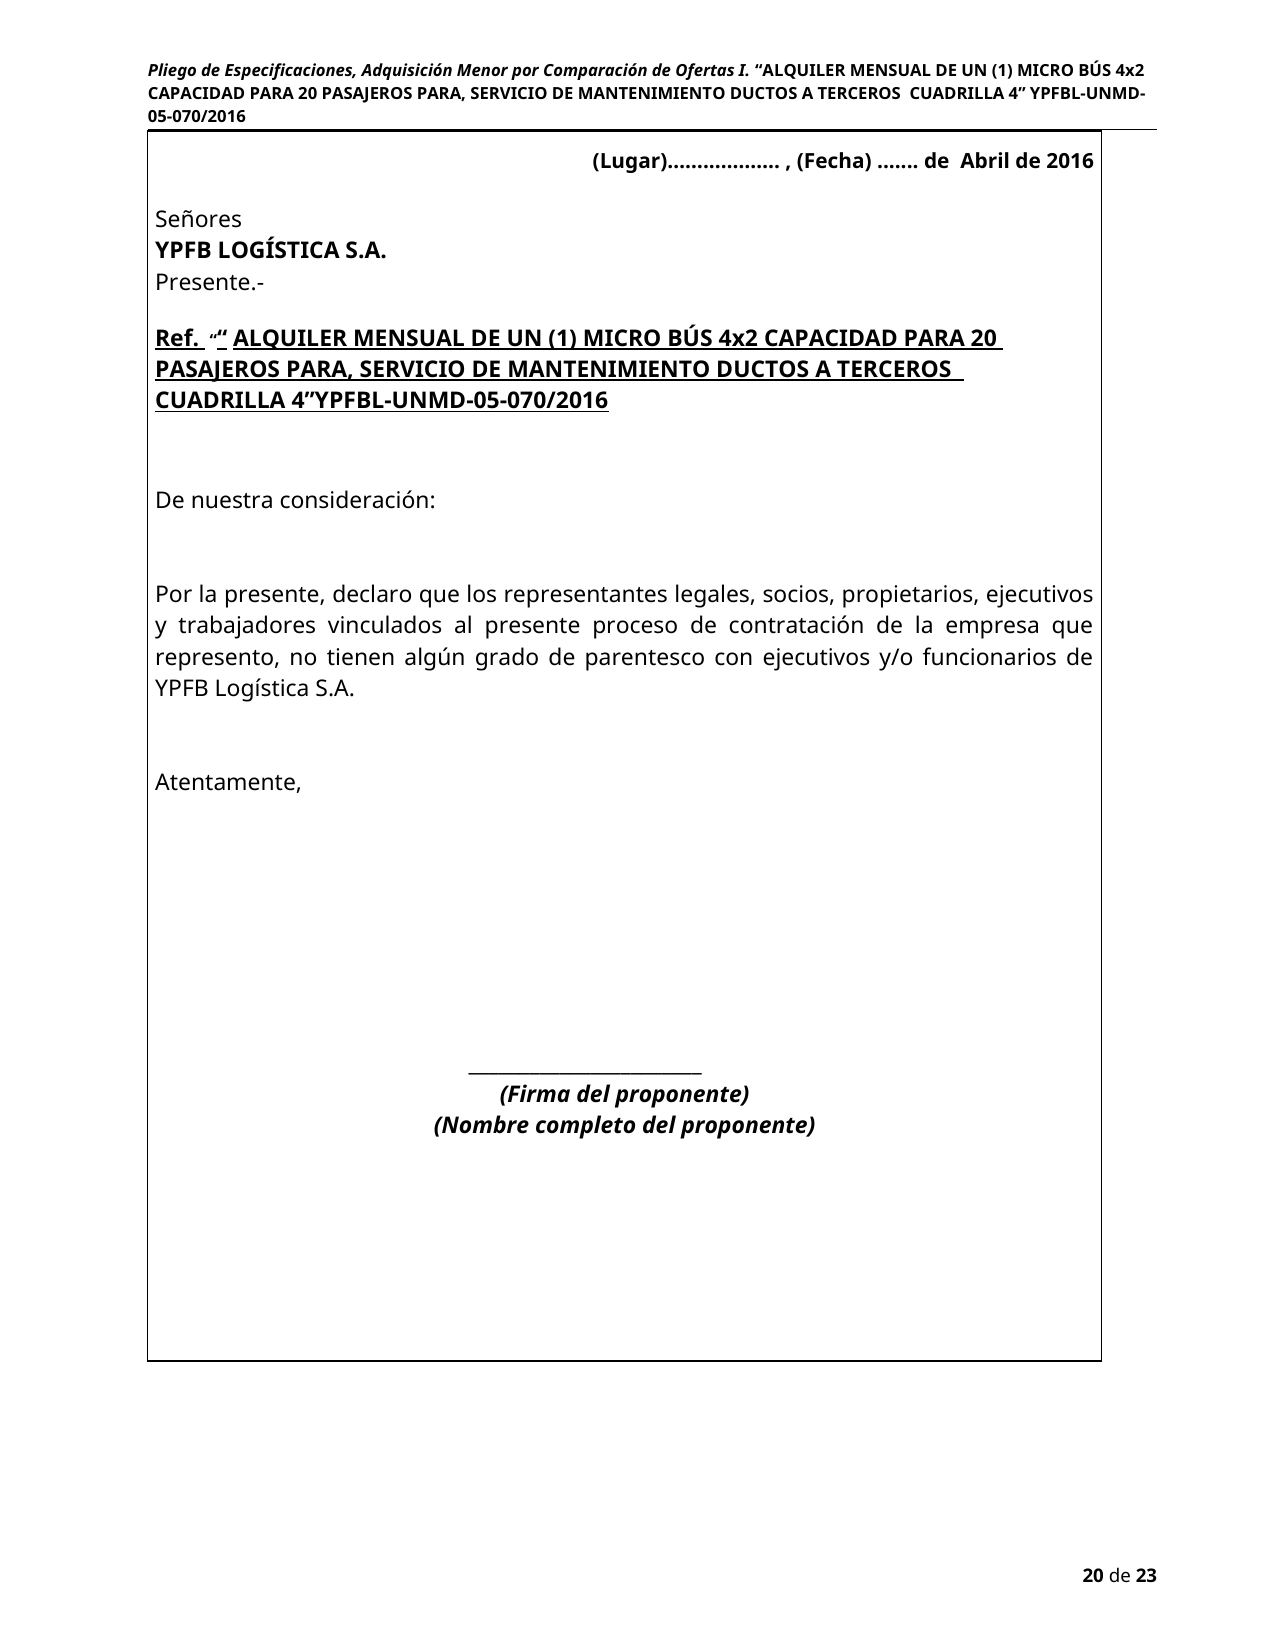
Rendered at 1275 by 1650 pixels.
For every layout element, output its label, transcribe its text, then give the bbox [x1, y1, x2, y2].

table_cell (Lugar)……..……….. , (Fecha) ....... de Abril de 2016 Señores YPFB LOGÍSTICA S.A. Presente.- Ref. ““ ALQUILER MENSUAL DE UN (1) MICRO BÚS 4x2 CAPACIDAD PARA 20 PASAJEROS PARA, SERVICIO DE MANTENIMIENTO DUCTOS A TERCEROS CUADRILLA 4”YPFBL-UNMD-05-070/2016 De nuestra consideración: Por la presente, declaro que los representantes legales, socios, propietarios, ejecutivos y trabajadores vinculados al presente proceso de contratación de la empresa que represento, no tienen algún grado de parentesco con ejecutivos y/o funcionarios de YPFB Logística S.A. Atentamente, _______________________ (Firma del proponente) (Nombre completo del proponente) [148, 132, 1101, 1360]
